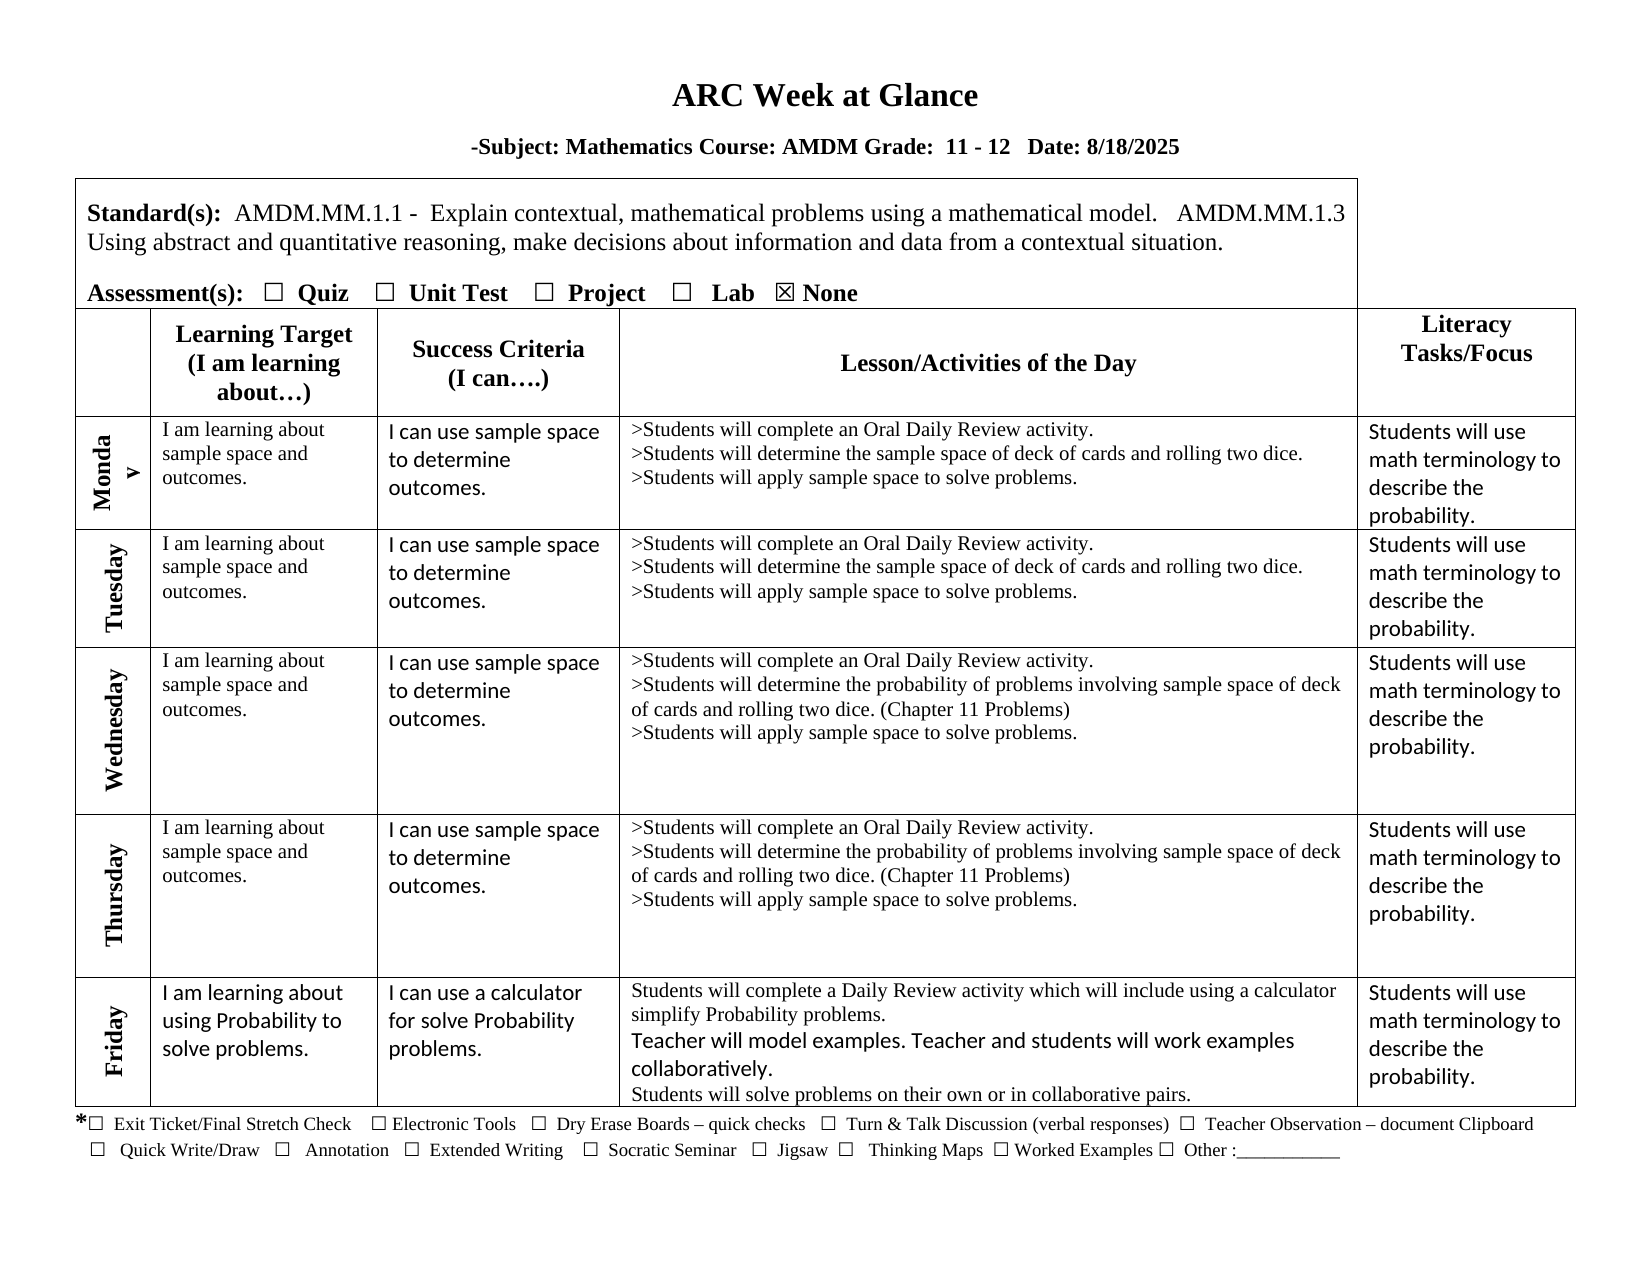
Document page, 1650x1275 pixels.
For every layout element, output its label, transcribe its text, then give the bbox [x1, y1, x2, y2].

text * Exit Ticket/Final Stretch Check Electronic Tools Dry Erase Boards – quick checks Turn & Talk Discussion (verbal responses) Teacher Observation – document Clipboard [75, 1107, 1575, 1136]
table_cell >Students will complete an Oral Daily Review activity. > > [620, 417, 1357, 529]
text ARC Week at Glance [75, 75, 1575, 113]
table_cell Wednesday [76, 648, 150, 814]
table_cell Success Criteria (I can….) [378, 309, 619, 416]
table_cell Learning Target (I am learning about…) [151, 309, 377, 416]
table_cell Friday [76, 978, 150, 1106]
table_cell Tuesday [76, 530, 150, 647]
table_cell >Students will complete an Oral Daily Review activity. > > [620, 648, 1357, 814]
table_cell >Students will complete an Oral Daily Review activity. > > [620, 815, 1357, 977]
table_cell Literacy Tasks/Focus [1358, 309, 1575, 416]
table_cell [76, 309, 150, 416]
table_cell Monday [76, 417, 150, 529]
text Quick Write/Draw Annotation Extended Writing Socratic Seminar Jigsaw Thinking Maps Worked Examples Other :___________ [75, 1136, 1575, 1161]
table_cell Lesson/Activities of the Day [620, 309, 1357, 416]
text -Subject: Course: Grade: Date: [75, 133, 1575, 159]
table_header Standard(s): AMDM.MM.1.1 - Explain contextual, mathematical problems using a mathematical model. AMDM.MM.1.3 Using abstract and quantitative reasoning, make decisions about information and data from a contextual situation. Assessment(s): Quiz Unit Test Project Lab None [76, 179, 1357, 308]
table_cell Thursday [76, 815, 150, 977]
table_cell >Students will complete an Oral Daily Review activity. > > [620, 530, 1357, 647]
table_cell Students will complete a Daily Review activity which will include using a calculator simplify Probability problems. [620, 978, 1357, 1106]
